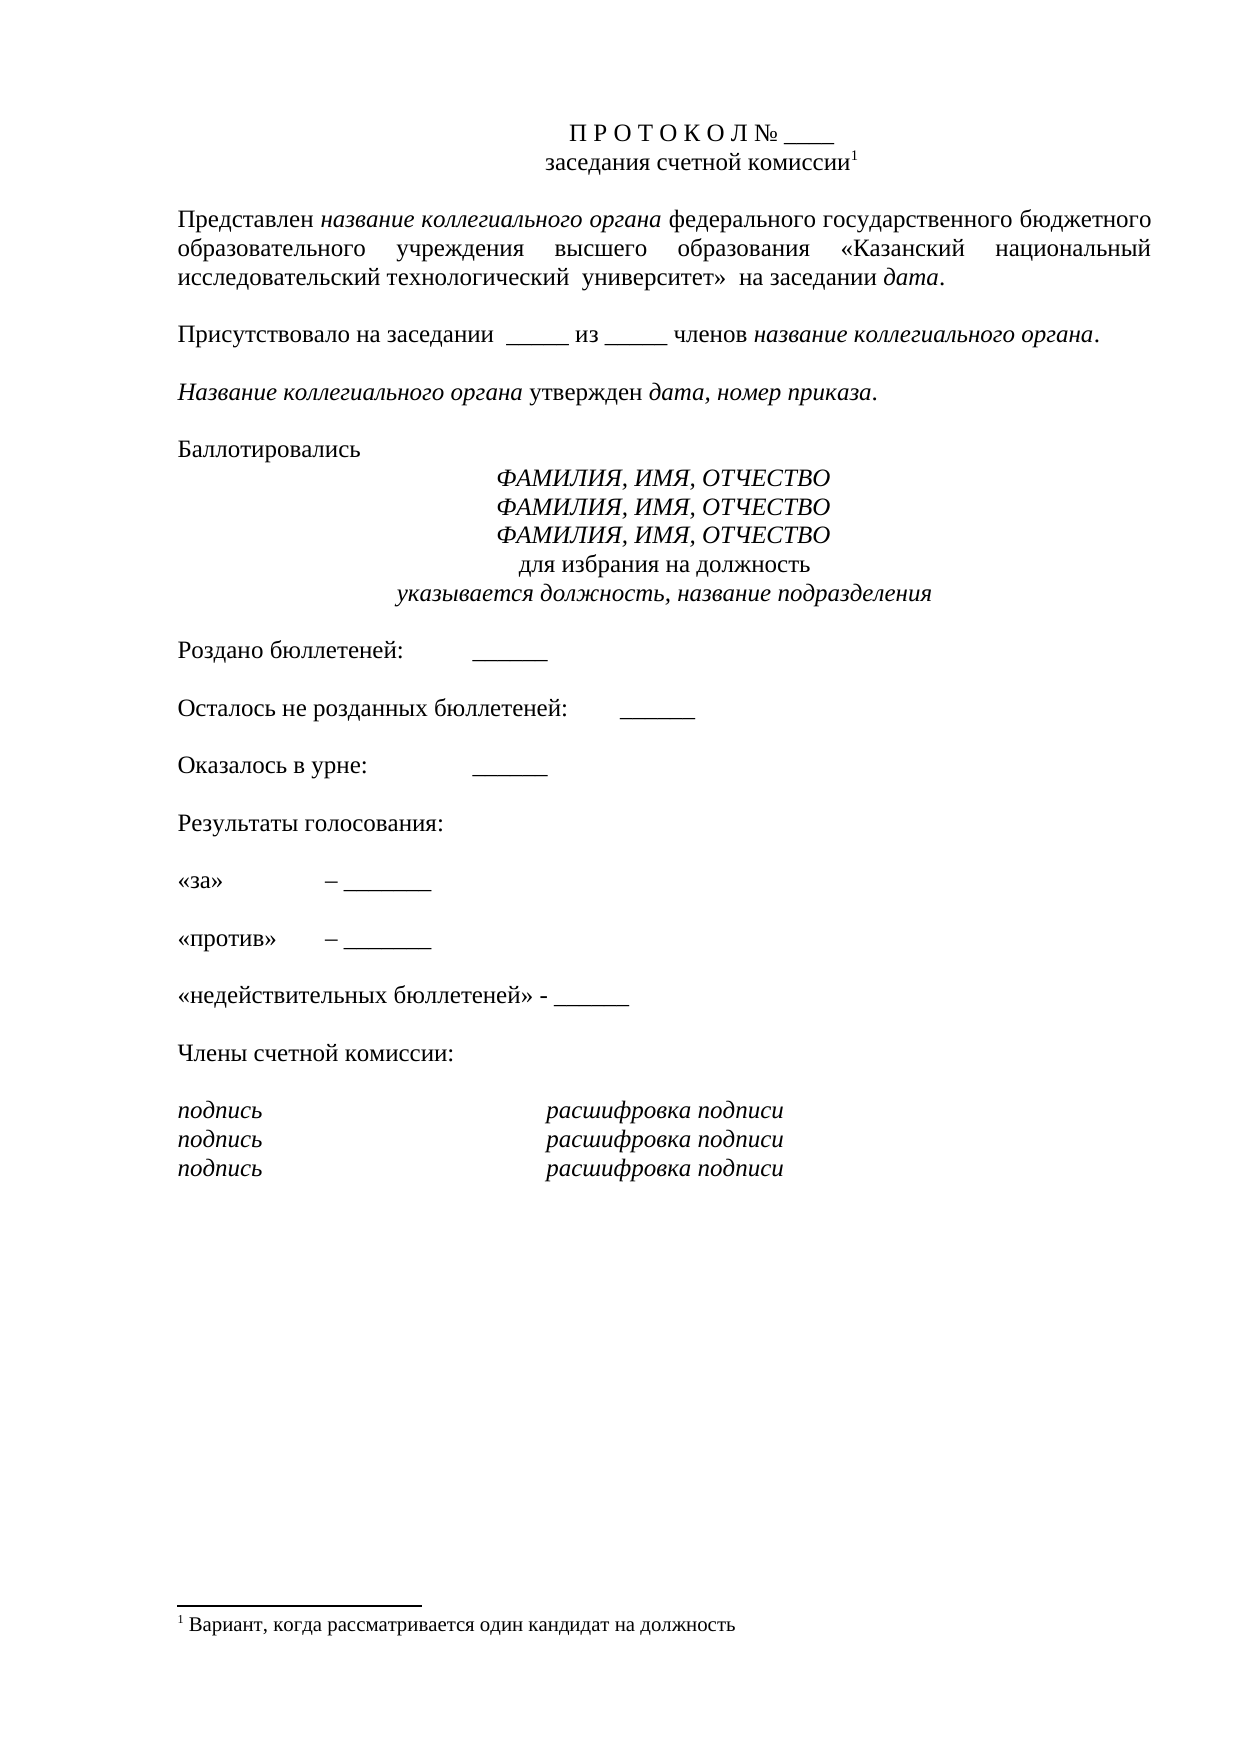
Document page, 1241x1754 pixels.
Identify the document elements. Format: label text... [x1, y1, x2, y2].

text для избрания на должность [177, 549, 1152, 578]
text Оказалось в урне: ______ [177, 751, 1152, 779]
text Члены счетной комиссии: [177, 1038, 1152, 1067]
text П Р О Т О К О Л № ____ [177, 118, 1152, 147]
text Баллотировались [177, 434, 1152, 463]
text ФАМИЛИЯ, ИМЯ, ОТЧЕСТВО [177, 463, 1152, 492]
text Присутствовало на заседании _____ из _____ членов название коллегиального органа. [177, 319, 1152, 348]
text «недействительных бюллетеней» - ______ [177, 981, 1152, 1009]
text заседания счетной комиссии [177, 147, 1152, 176]
text Осталось не розданных бюллетеней: ______ [177, 693, 1152, 722]
text подпись расшифровка подписи [177, 1124, 1152, 1153]
text подпись расшифровка подписи [177, 1153, 1152, 1182]
text ФАМИЛИЯ, ИМЯ, ОТЧЕСТВО [177, 521, 1152, 549]
text «против» – _______ [177, 923, 1152, 952]
text Представлен название коллегиального органа федерального государственного бюджетного образовательного учреждения высшего образования «Казанский национальный исследовательский технологический университет» на заседании дата. [177, 204, 1152, 291]
text Роздано бюллетеней: ______ [177, 636, 1152, 664]
text подпись расшифровка подписи [177, 1096, 1152, 1124]
text «за» – _______ [177, 866, 1152, 894]
text Название коллегиального органа утвержден дата, номер приказа. [177, 377, 1152, 406]
text указывается должность, название подразделения [177, 578, 1152, 607]
text Результаты голосования: [177, 808, 1152, 837]
text ФАМИЛИЯ, ИМЯ, ОТЧЕСТВО [177, 492, 1152, 521]
